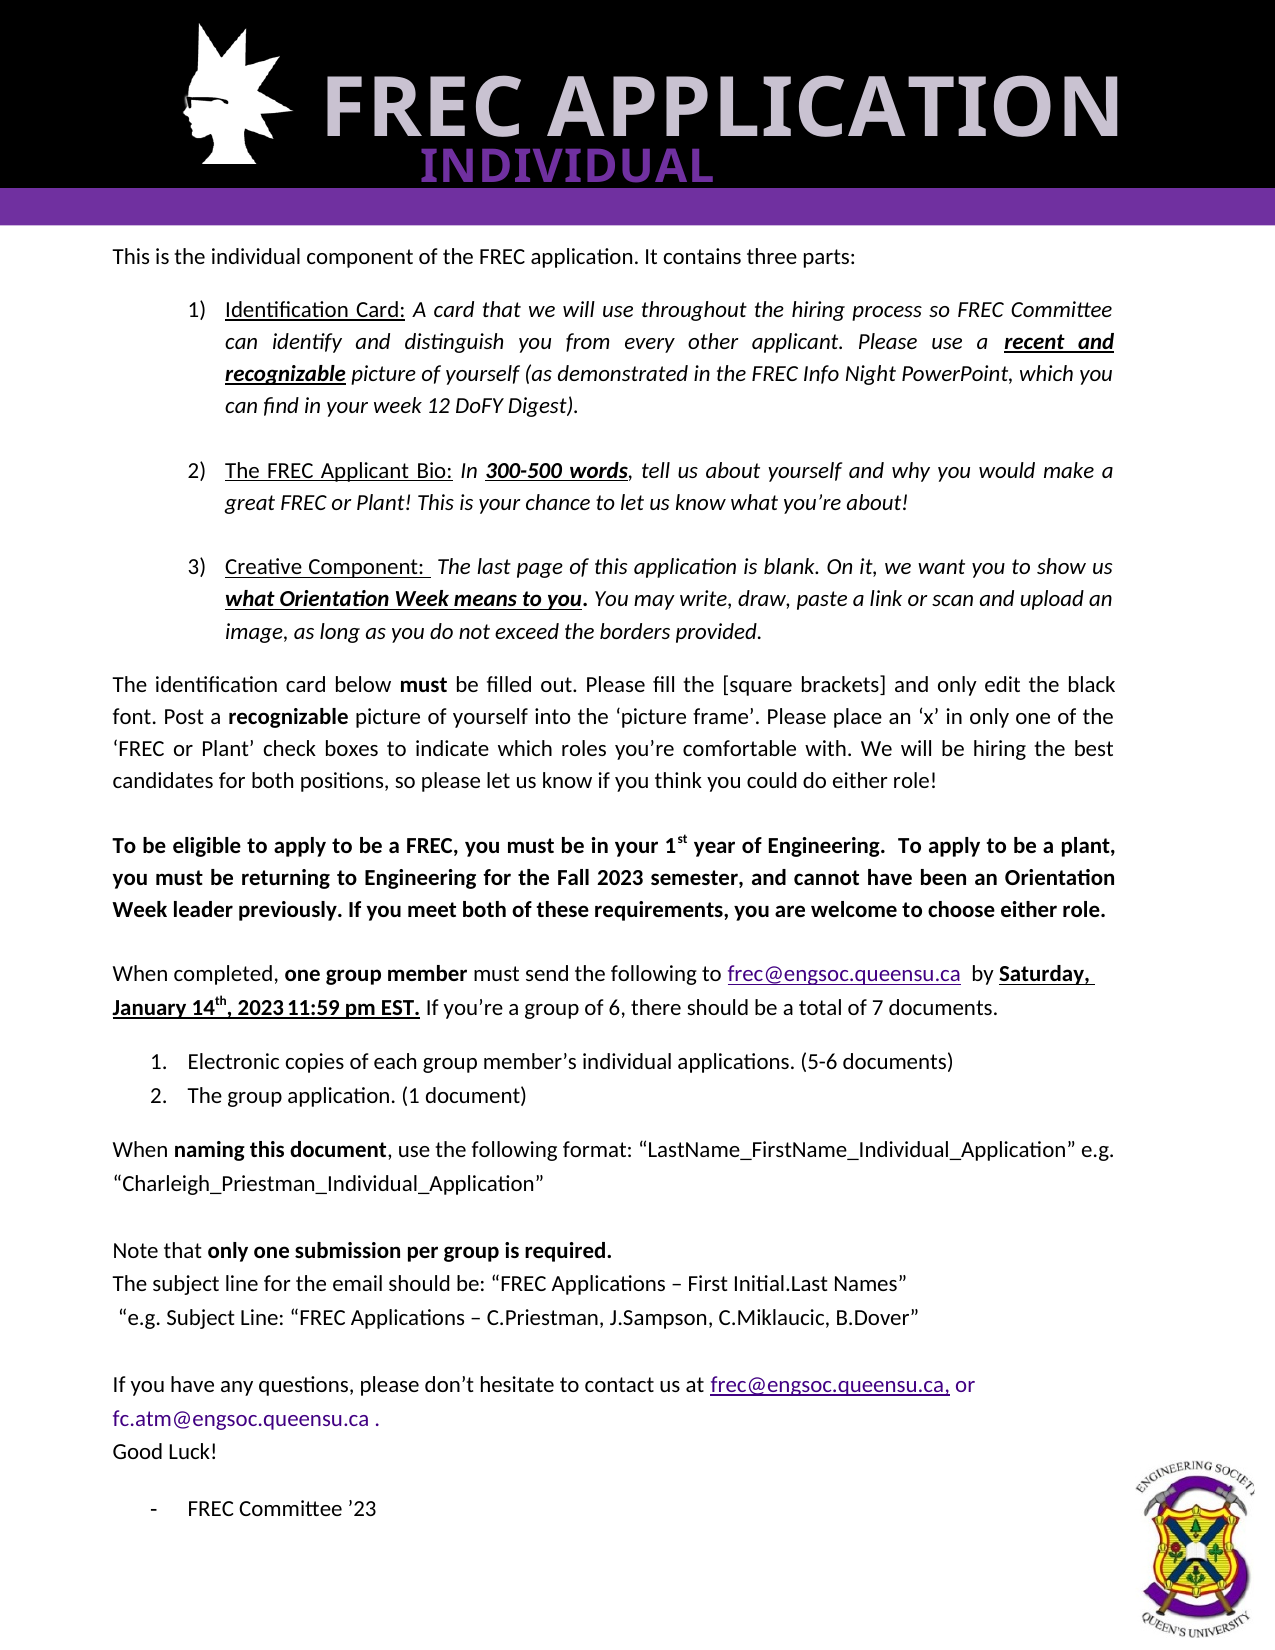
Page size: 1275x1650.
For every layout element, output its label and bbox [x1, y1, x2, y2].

picture [139, 19, 297, 177]
picture [1133, 1460, 1255, 1635]
